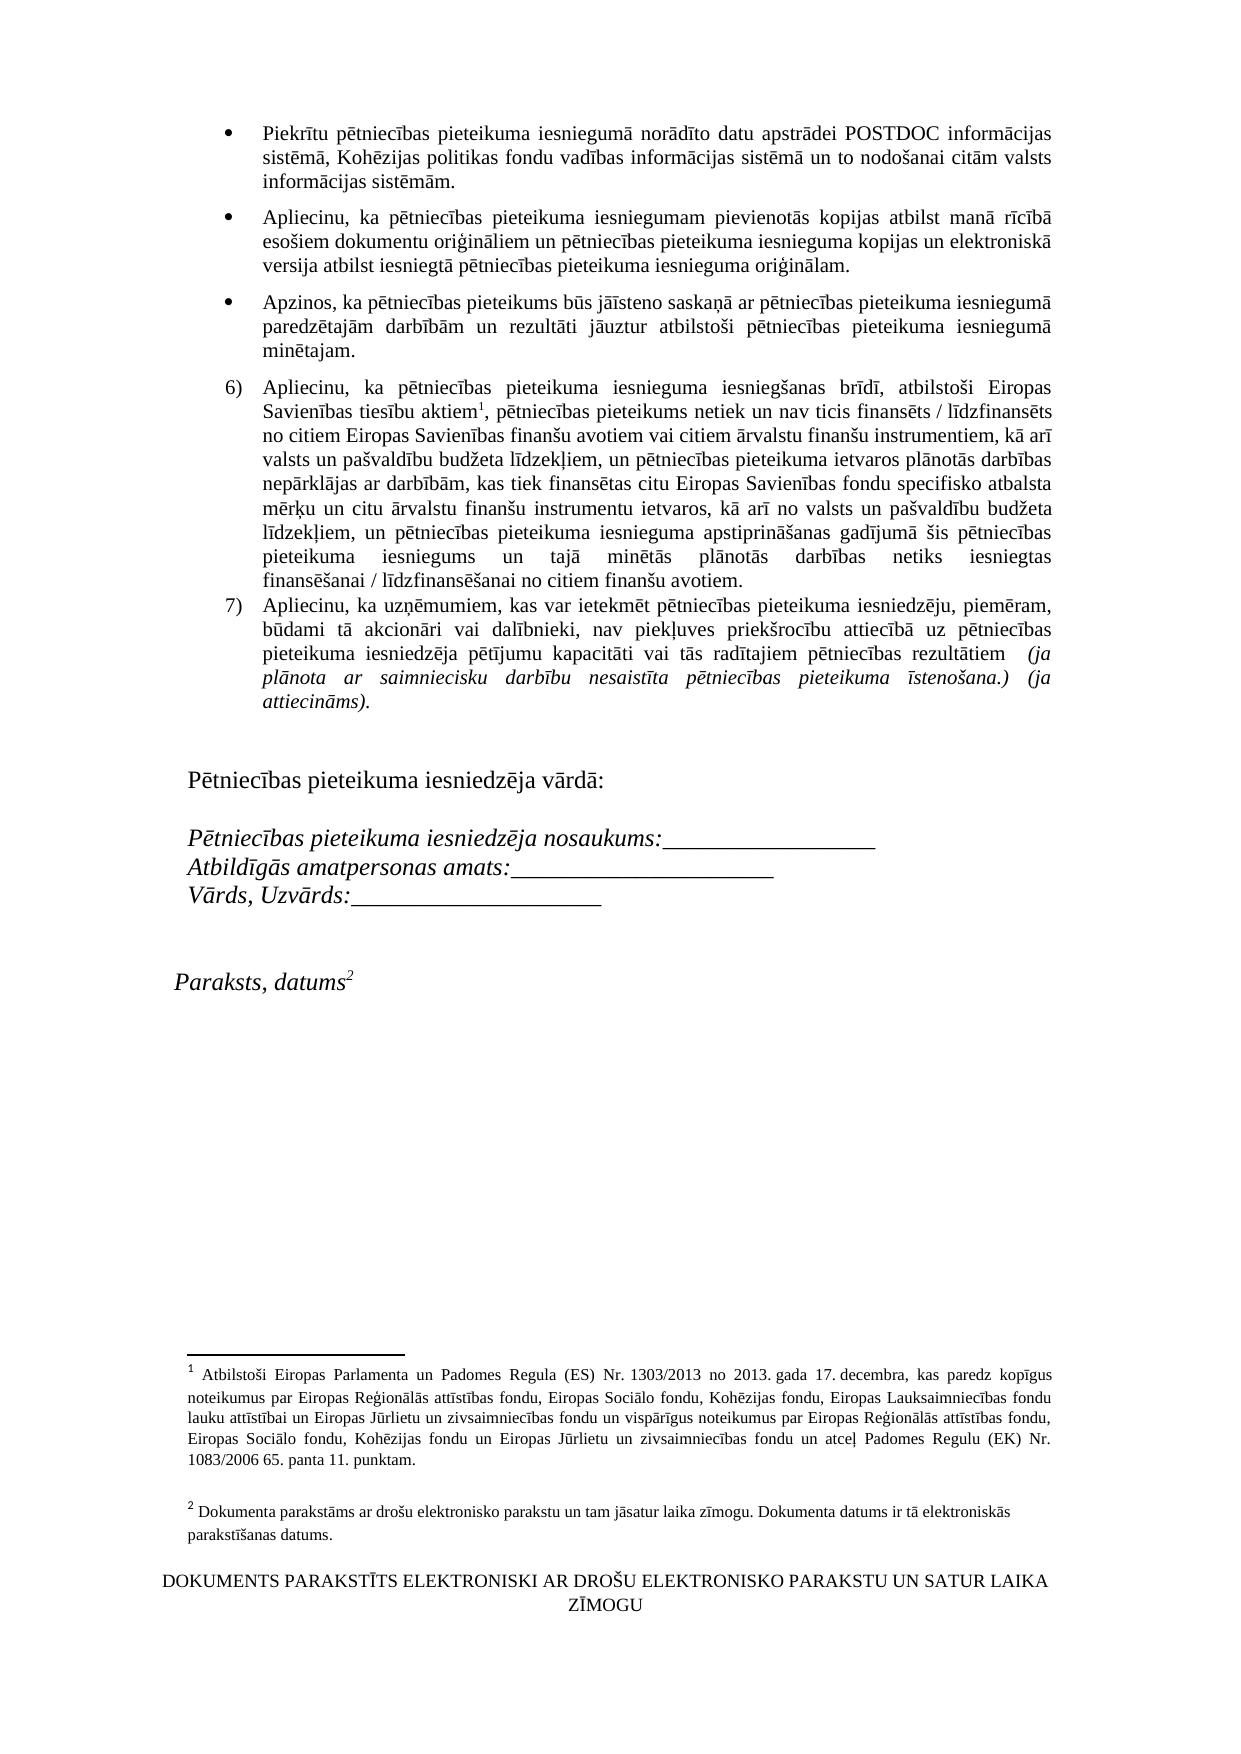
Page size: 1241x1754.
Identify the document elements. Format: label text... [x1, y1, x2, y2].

text Paraksts, datums [174, 967, 1053, 996]
list Apliecinu, ka uzņēmumiem, kas var ietekmēt pētniecības pieteikuma iesniedzēju, piemēram, būdami tā akcionāri vai dalībnieki, nav piekļuves priekšrocību attiecībā uz pētniecības pieteikuma iesniedzēja pētījumu kapacitāti vai tās radītajiem pētniecības rezultātiem (ja plānota ar saimniecisku darbību nesaistīta pētniecības pieteikuma īstenošana.) (ja attiecināms). [225, 592, 1053, 713]
text Vārds, Uzvārds:____________________ [187, 881, 1053, 909]
list Apliecinu, ka pētniecības pieteikuma iesnieguma iesniegšanas brīdī, atbilstoši Eiropas Savienības tiesību aktiem, pētniecības pieteikums netiek un nav ticis finansēts / līdzfinansēts no citiem Eiropas Savienības finanšu avotiem vai citiem ārvalstu finanšu instrumentiem, kā arī valsts un pašvaldību budžeta līdzekļiem, un pētniecības pieteikuma ietvaros plānotās darbības nepārklājas ar darbībām, kas tiek finansētas citu Eiropas Savienības fondu specifisko atbalsta mērķu un citu ārvalstu finanšu instrumentu ietvaros, kā arī no valsts un pašvaldību budžeta līdzekļiem, un pētniecības pieteikuma iesnieguma apstiprināšanas gadījumā šis pētniecības pieteikuma iesniegums un tajā minētās plānotās darbības netiks iesniegtas finansēšanai / līdzfinansēšanai no citiem finanšu avotiem. [225, 374, 1053, 592]
text Pētniecības pieteikuma iesniedzēja vārdā: [187, 766, 1053, 794]
list Piekrītu pētniecības pieteikuma iesniegumā norādīto datu apstrādei POSTDOC informācijas sistēmā, Kohēzijas politikas fondu vadības informācijas sistēmā un to nodošanai citām valsts informācijas sistēmām. [225, 121, 1053, 193]
text Atbildīgās amatpersonas amats:_____________________ [187, 852, 1053, 881]
list Apliecinu, ka pētniecības pieteikuma iesniegumam pievienotās kopijas atbilst manā rīcībā esošiem dokumentu oriģināliem un pētniecības pieteikuma iesnieguma kopijas un elektroniskā versija atbilst iesniegtā pētniecības pieteikuma iesnieguma oriģinālam. [225, 205, 1053, 277]
list Apzinos, ka pētniecības pieteikums būs jāīsteno saskaņā ar pētniecības pieteikuma iesniegumā paredzētajām darbībām un rezultāti jāuztur atbilstoši pētniecības pieteikuma iesniegumā minētajam. [225, 290, 1053, 362]
text Pētniecības pieteikuma iesniedzēja nosaukums:_________________ [187, 823, 1053, 852]
